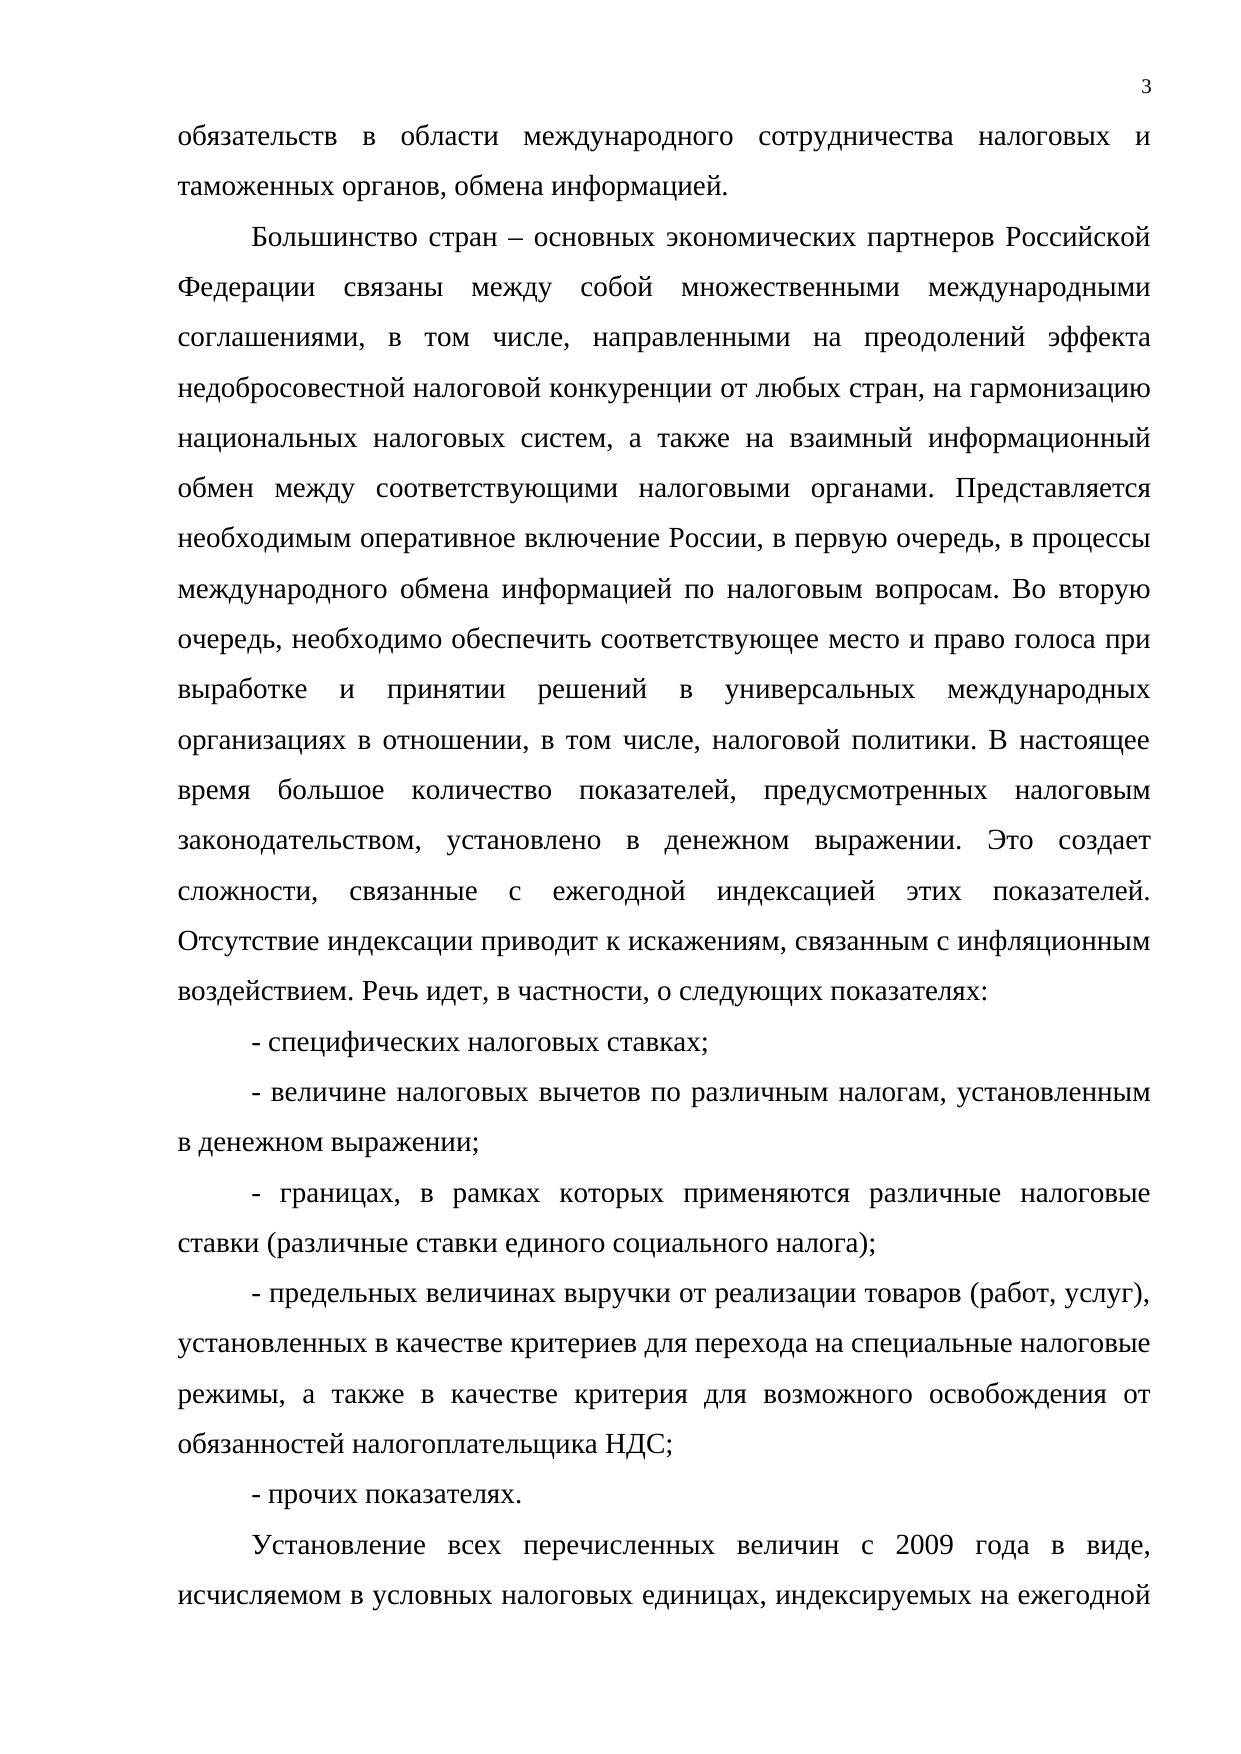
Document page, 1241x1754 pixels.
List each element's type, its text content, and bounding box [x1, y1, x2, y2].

text - величине налоговых вычетов по различным налогам, установленным в денежном выражении; [177, 1074, 1152, 1158]
text Большинство стран – основных экономических партнеров Российской Федерации связаны между собой множественными международными соглашениями, в том числе, направленными на преодолений эффекта недобросовестной налоговой конкуренции от любых стран, на гармонизацию национальных налоговых систем, а также на взаимный информационный обмен между соответствующими налоговыми органами. Представляется необходимым оперативное включение России, в первую очередь, в процессы международного обмена информацией по налоговым вопросам. Во вторую очередь, необходимо обеспечить соответствующее место и право голоса при выработке и принятии решений в универсальных международных организациях в отношении, в том числе, налоговой политики. В настоящее время большое количество показателей, предусмотренных налоговым законодательством, установлено в денежном выражении. Это создает сложности, связанные с ежегодной индексацией этих показателей. Отсутствие индексации приводит к искажениям, связанным с инфляционным воздействием. Речь идет, в частности, о следующих показателях: [177, 219, 1152, 1007]
text - границах, в рамках которых применяются различные налоговые ставки (различные ставки единого социального налога); [177, 1175, 1152, 1258]
text - специфических налоговых ставках; [177, 1024, 1152, 1057]
text - предельных величинах выручки от реализации товаров (работ, услуг), установленных в качестве критериев для перехода на специальные налоговые режимы, а также в качестве критерия для возможного освобождения от обязанностей налогоплательщика НДС; [177, 1275, 1152, 1460]
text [177, 118, 1152, 202]
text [177, 1527, 1152, 1611]
text - прочих показателях. [177, 1477, 1152, 1510]
